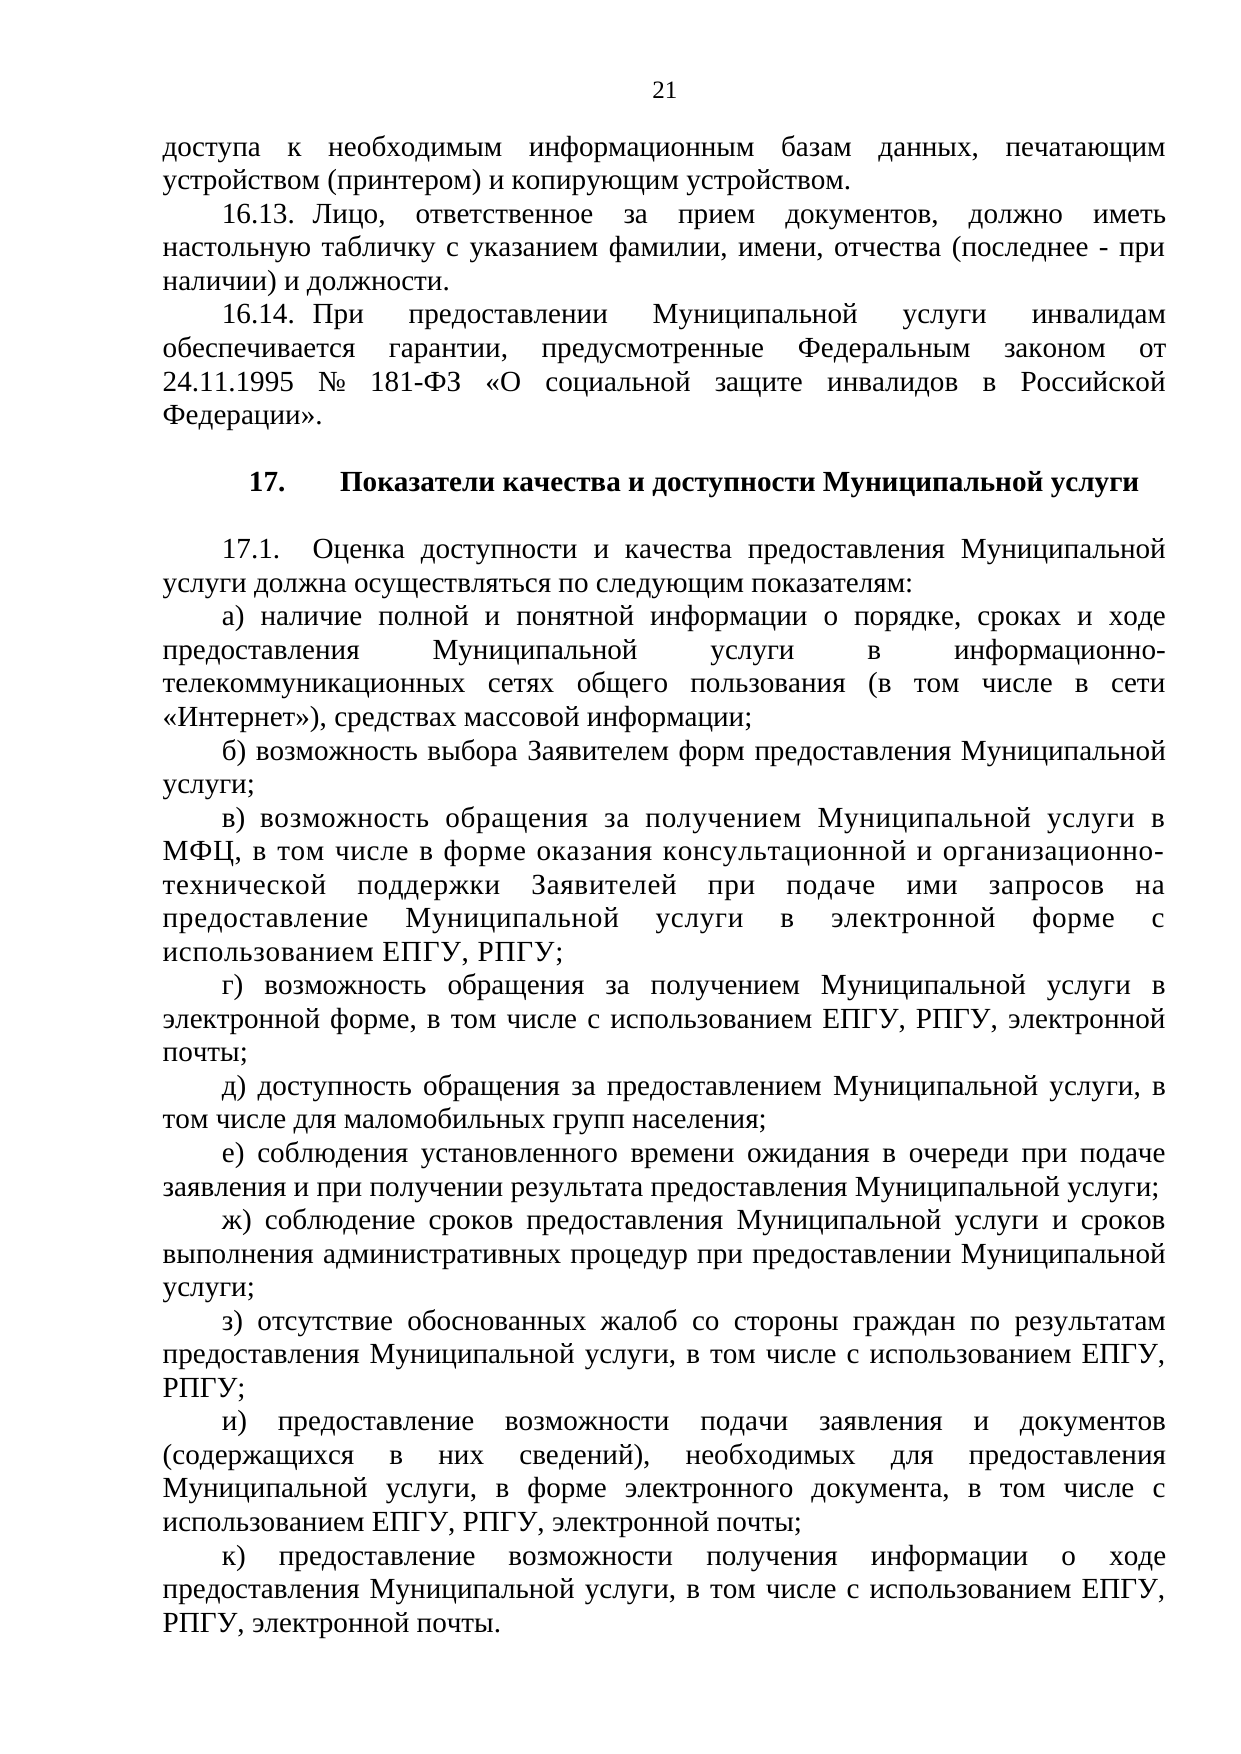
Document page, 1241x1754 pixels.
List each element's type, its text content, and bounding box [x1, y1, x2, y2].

text в) возможность обращения за получением Муниципальной услуги в МФЦ, в том числе в форме оказания консультационной и организационно-технической поддержки Заявителей при подаче ими запросов на предоставление Муниципальной услуги в электронной форме с использованием ЕПГУ, РПГУ; [162, 800, 1167, 967]
text г) возможность обращения за получением Муниципальной услуги в электронной форме, в том числе с использованием ЕПГУ, РПГУ, электронной почты; [162, 967, 1167, 1068]
text ж) соблюдение сроков предоставления Муниципальной услуги и сроков выполнения административных процедур при предоставлении Муниципальной услуги; [162, 1202, 1167, 1303]
text к) предоставление возможности получения информации о ходе предоставления Муниципальной услуги, в том числе с использованием ЕПГУ, РПГУ, электронной почты. [162, 1538, 1167, 1638]
text а) наличие полной и понятной информации о порядке, сроках и ходе предоставления Муниципальной услуги в информационно-телекоммуникационных сетях общего пользования (в том числе в сети «Интернет»), средствах массовой информации; [162, 598, 1167, 733]
text 17. Показатели качества и доступности Муниципальной услуги [162, 464, 1167, 498]
text б) возможность выбора Заявителем форм предоставления Муниципальной услуги; [162, 733, 1167, 800]
text и) предоставление возможности подачи заявления и документов (содержащихся в них сведений), необходимых для предоставления Муниципальной услуги, в форме электронного документа, в том числе с использованием ЕПГУ, РПГУ, электронной почты; [162, 1403, 1167, 1538]
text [162, 129, 1167, 196]
text 16.13. Лицо, ответственное за прием документов, должно иметь настольную табличку с указанием фамилии, имени, отчества (последнее - при наличии) и должности. [162, 196, 1167, 297]
text 16.14. При предоставлении Муниципальной услуги инвалидам обеспечивается гарантии, предусмотренные Федеральным законом от 24.11.1995 № 181-ФЗ «О социальной защите инвалидов в Российской Федерации». [162, 297, 1167, 431]
text 17.1. Оценка доступности и качества предоставления Муниципальной услуги должна осуществляться по следующим показателям: [162, 531, 1167, 598]
text д) доступность обращения за предоставлением Муниципальной услуги, в том числе для маломобильных групп населения; [162, 1068, 1167, 1135]
text е) соблюдения установленного времени ожидания в очереди при подаче заявления и при получении результата предоставления Муниципальной услуги; [162, 1135, 1167, 1202]
text з) отсутствие обоснованных жалоб со стороны граждан по результатам предоставления Муниципальной услуги, в том числе с использованием ЕПГУ, РПГУ; [162, 1303, 1167, 1403]
